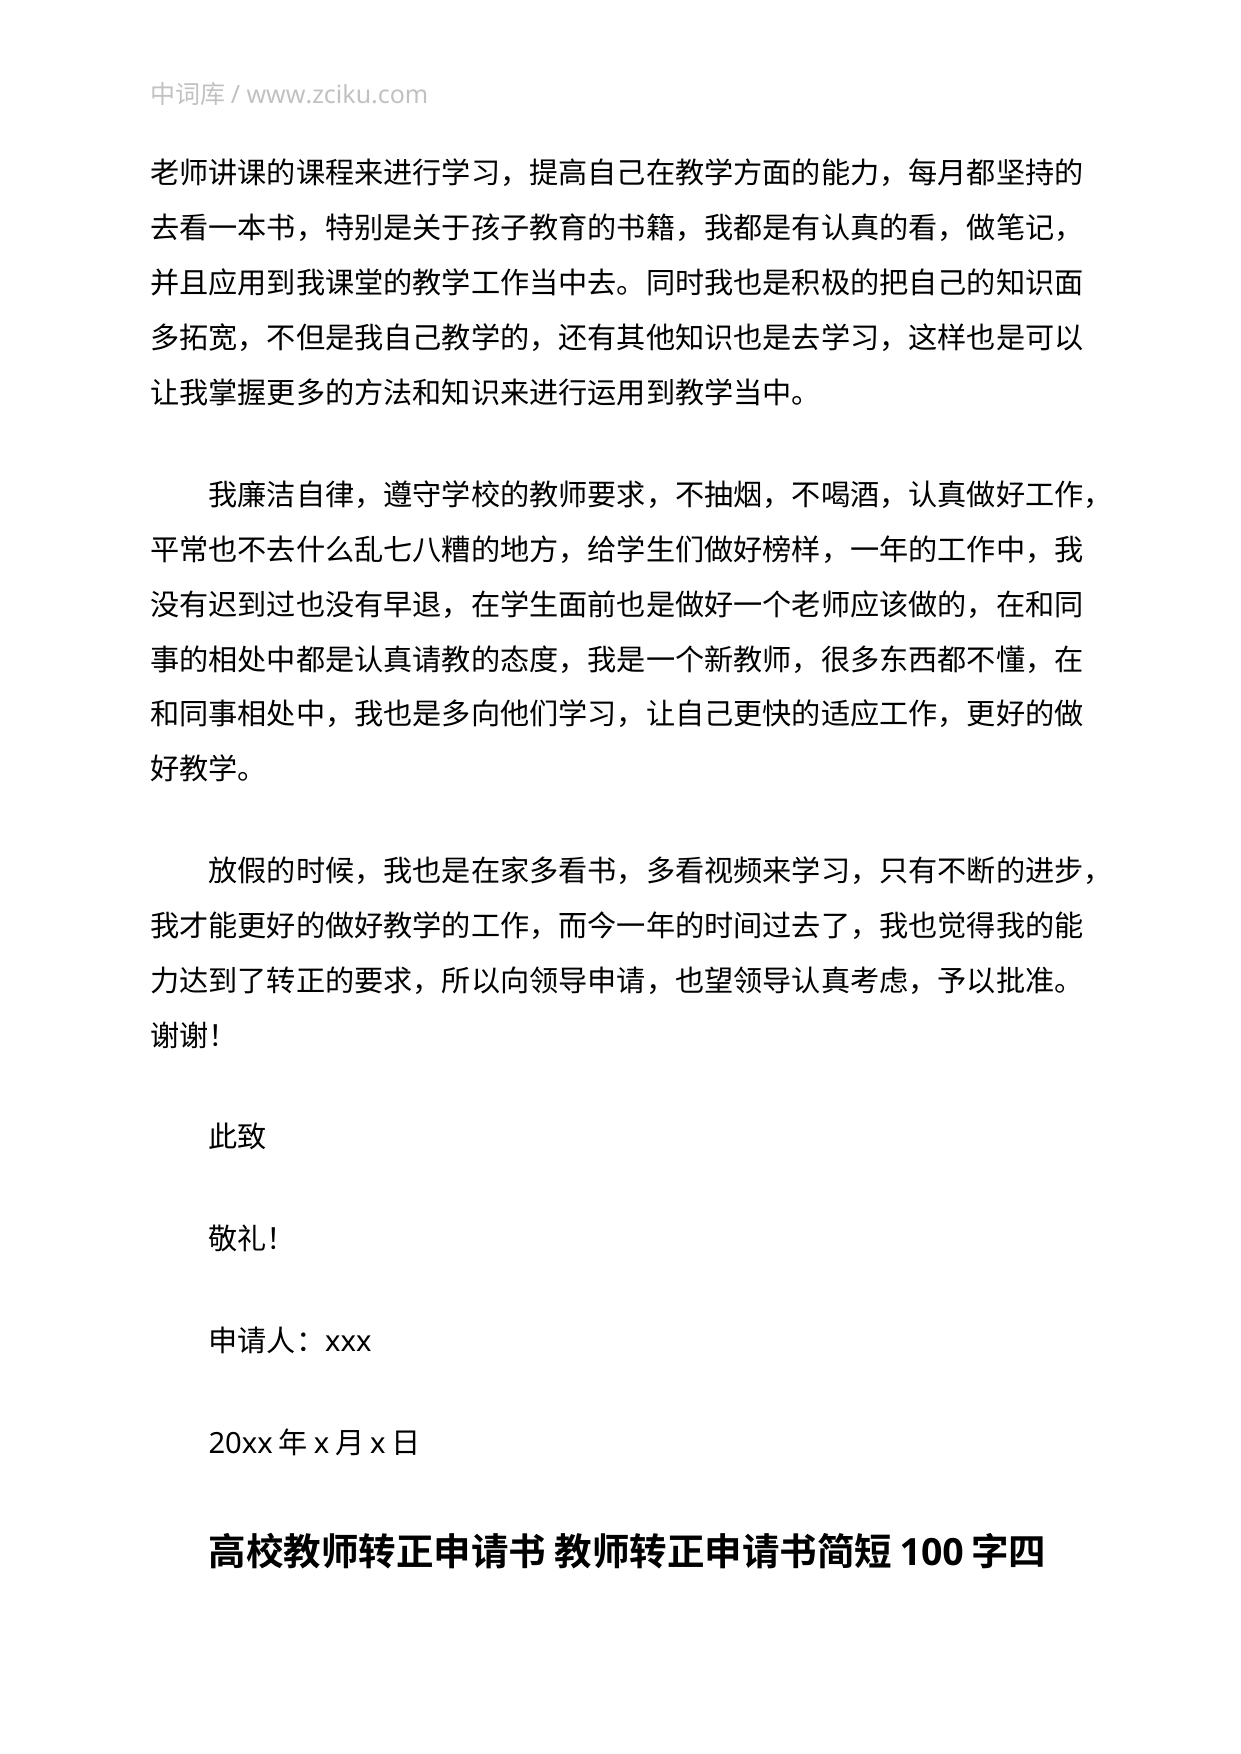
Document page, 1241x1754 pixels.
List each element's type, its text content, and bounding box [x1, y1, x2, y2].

text 敬礼！ [150, 1216, 1090, 1258]
text 此致 [150, 1114, 1090, 1156]
text 申请人：xxx [150, 1318, 1090, 1360]
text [150, 150, 1090, 412]
text 20xx年x月x日 [150, 1419, 1090, 1462]
text 高校教师转正申请书 教师转正申请书简短100字四 [150, 1522, 1090, 1576]
text 我廉洁自律，遵守学校的教师要求，不抽烟，不喝酒，认真做好工作，平常也不去什么乱七八糟的地方，给学生们做好榜样，一年的工作中，我没有迟到过也没有早退，在学生面前也是做好一个老师应该做的，在和同事的相处中都是认真请教的态度，我是一个新教师，很多东西都不懂，在和同事相处中，我也是多向他们学习，让自己更快的适应工作，更好的做好教学。 [150, 471, 1090, 788]
text 放假的时候，我也是在家多看书，多看视频来学习，只有不断的进步，我才能更好的做好教学的工作，而今一年的时间过去了，我也觉得我的能力达到了转正的要求，所以向领导申请，也望领导认真考虑，予以批准。谢谢！ [150, 848, 1090, 1054]
